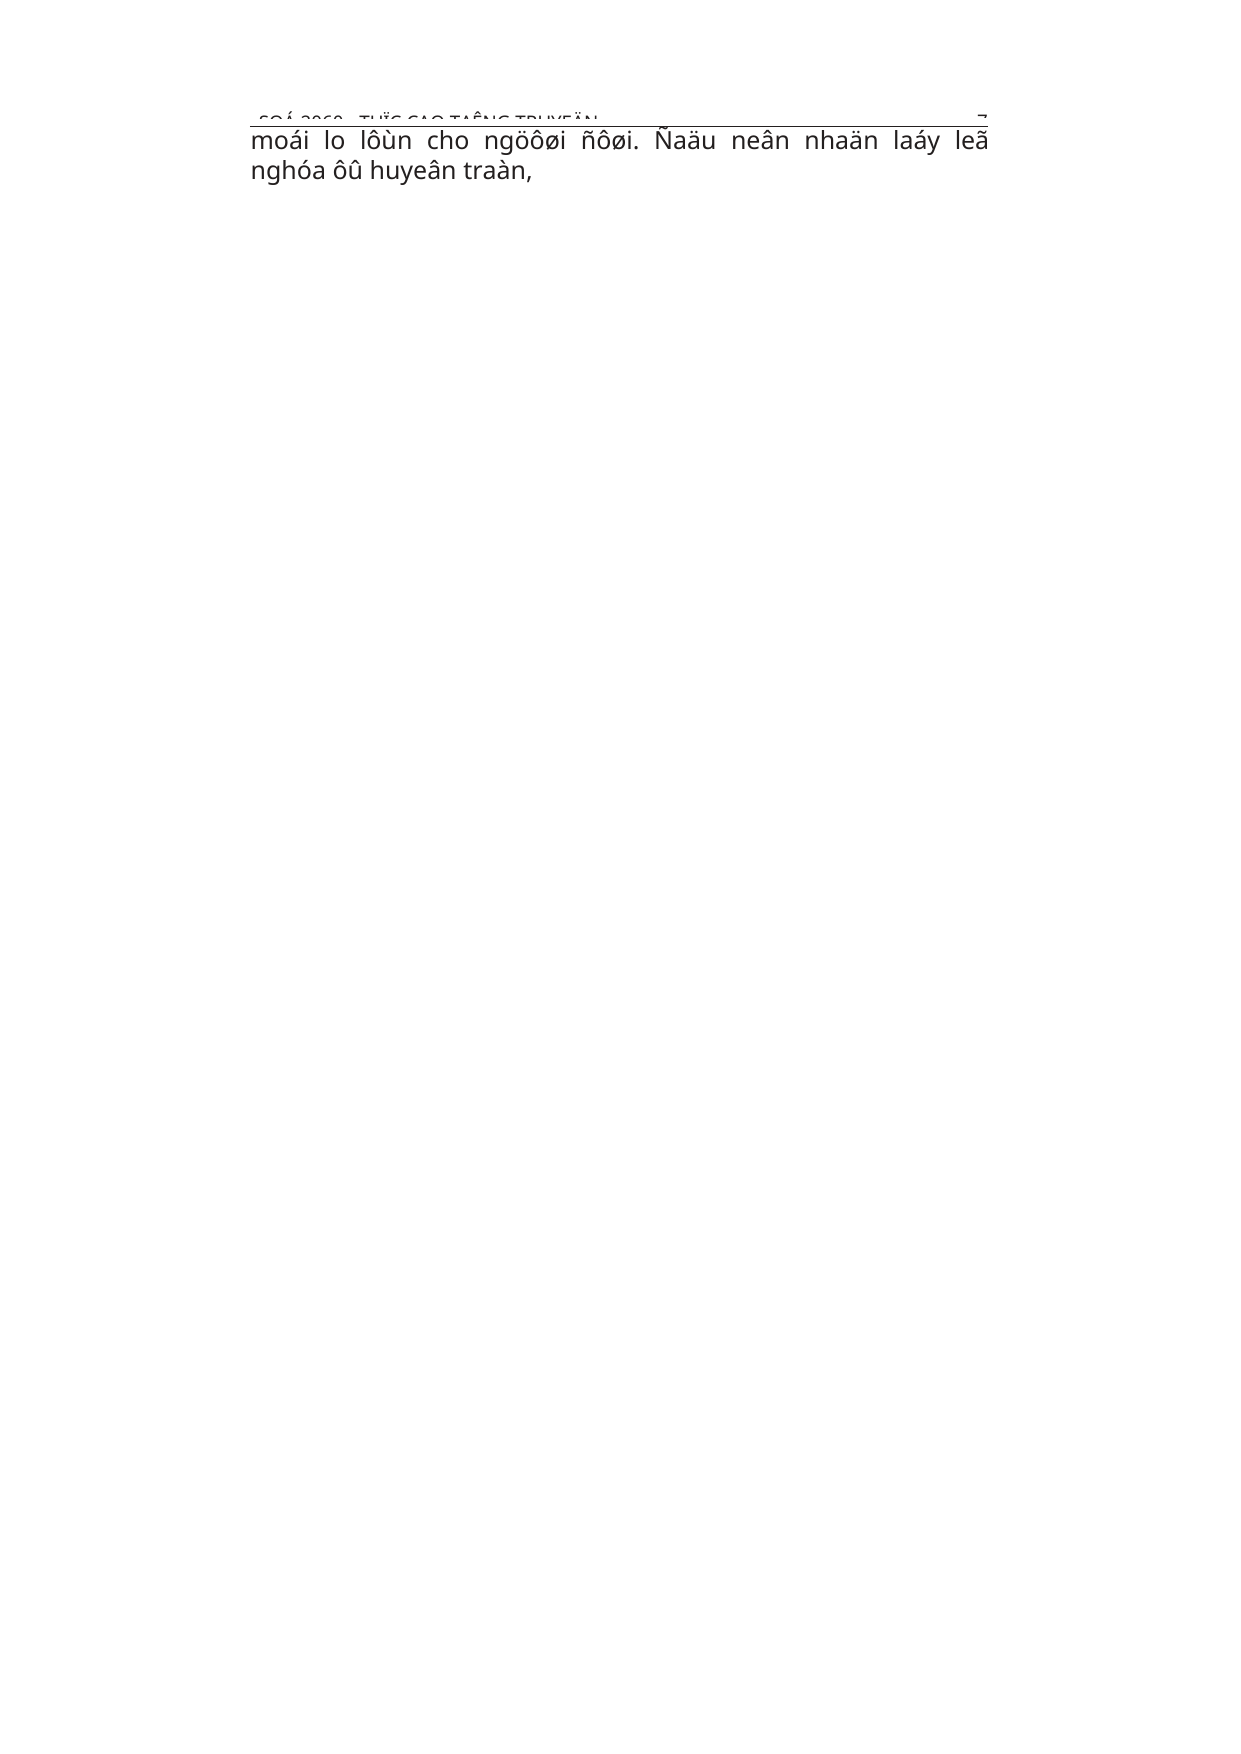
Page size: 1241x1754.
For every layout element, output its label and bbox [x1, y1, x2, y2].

text [250, 125, 990, 187]
